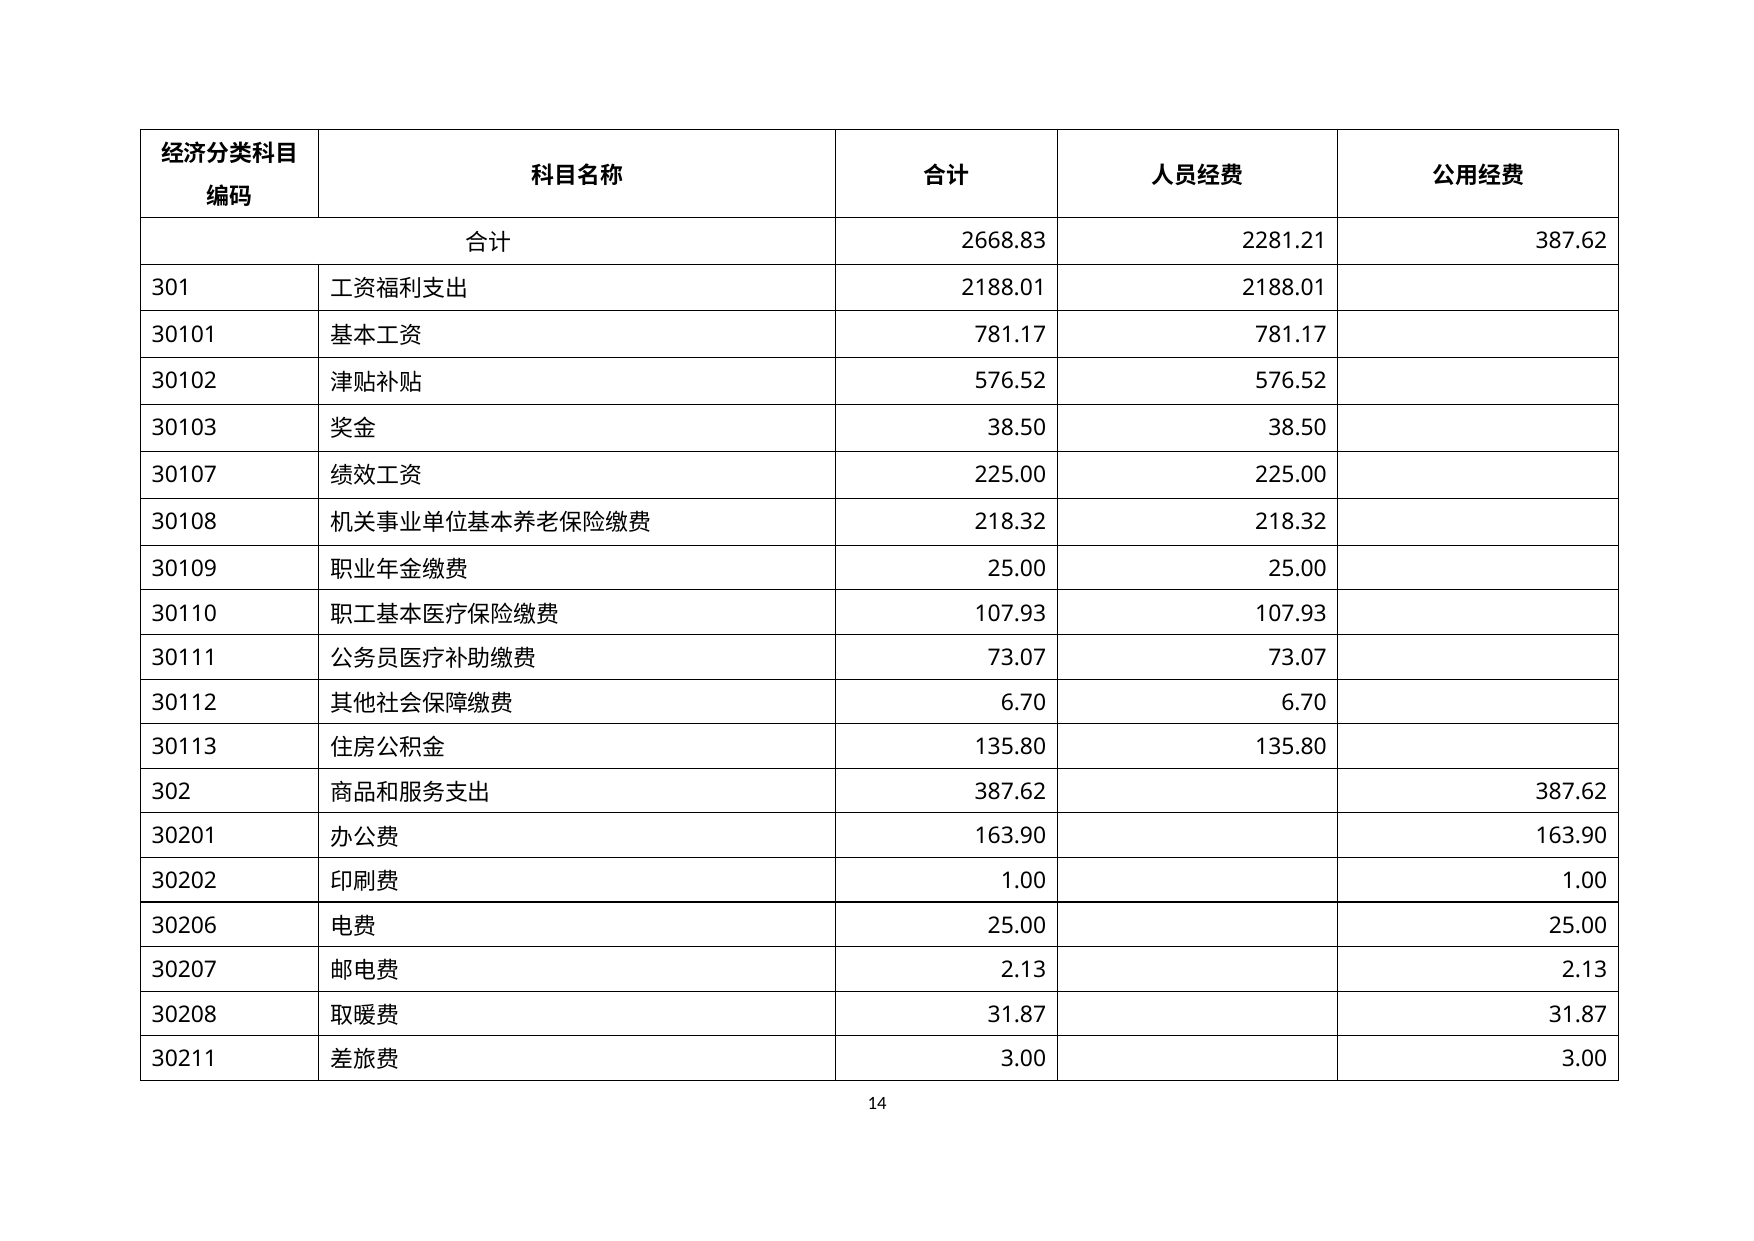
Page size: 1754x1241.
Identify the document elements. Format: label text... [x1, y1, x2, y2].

table_cell 30112 [141, 680, 318, 723]
table_cell 576.52 [836, 358, 1057, 404]
table_cell 其他社会保障缴费 [319, 680, 835, 723]
table_cell 781.17 [1058, 311, 1337, 357]
table_cell 38.50 [836, 405, 1057, 451]
table_cell 机关事业单位基本养老保险缴费 [319, 499, 835, 545]
table_cell 387.62 [1338, 218, 1618, 263]
table_cell [1338, 635, 1618, 678]
table_cell 住房公积金 [319, 724, 835, 768]
table_cell [1058, 947, 1337, 991]
table_cell 商品和服务支出 [319, 769, 835, 812]
table_cell 107.93 [836, 590, 1057, 634]
table_cell 6.70 [836, 680, 1057, 723]
table_cell 30201 [141, 813, 318, 857]
table_cell 合计 [141, 218, 835, 263]
table_cell 30110 [141, 590, 318, 634]
table_cell 3.00 [1338, 1036, 1618, 1080]
table_cell 邮电费 [319, 947, 835, 991]
table_cell 职业年金缴费 [319, 546, 835, 589]
table_cell 73.07 [836, 635, 1057, 678]
table_cell 经济分类科目编码 [141, 130, 318, 217]
table_cell [1338, 311, 1618, 357]
table_cell [1338, 590, 1618, 634]
table_cell 218.32 [836, 499, 1057, 545]
table_cell 107.93 [1058, 590, 1337, 634]
table_cell 30202 [141, 858, 318, 901]
table_cell 奖金 [319, 405, 835, 451]
table_cell 3.00 [836, 1036, 1057, 1080]
table_cell 135.80 [836, 724, 1057, 768]
table_cell 31.87 [1338, 992, 1618, 1035]
table_cell [1338, 358, 1618, 404]
table_cell [1058, 992, 1337, 1035]
table_cell 576.52 [1058, 358, 1337, 404]
table_cell 公务员医疗补助缴费 [319, 635, 835, 678]
table_cell 30107 [141, 452, 318, 498]
table_cell 25.00 [1058, 546, 1337, 589]
table_cell 1.00 [836, 858, 1057, 901]
table_cell [1338, 452, 1618, 498]
table_cell 基本工资 [319, 311, 835, 357]
table_cell 6.70 [1058, 680, 1337, 723]
table_cell 25.00 [836, 546, 1057, 589]
table_cell 30207 [141, 947, 318, 991]
table_cell 73.07 [1058, 635, 1337, 678]
table_cell 30109 [141, 546, 318, 589]
table_cell 2.13 [1338, 947, 1618, 991]
table_cell [1058, 1036, 1337, 1080]
table_cell [1058, 813, 1337, 857]
table_cell 人员经费 [1058, 130, 1337, 217]
table_cell 30113 [141, 724, 318, 768]
table_cell 25.00 [836, 903, 1057, 946]
table_cell 30108 [141, 499, 318, 545]
table_cell 办公费 [319, 813, 835, 857]
table_cell [1338, 546, 1618, 589]
table_cell 387.62 [836, 769, 1057, 812]
table_cell 科目名称 [319, 130, 835, 217]
table_cell 2188.01 [836, 265, 1057, 310]
table_cell 30208 [141, 992, 318, 1035]
table_cell 1.00 [1338, 858, 1618, 901]
table_cell [1338, 499, 1618, 545]
table_cell 电费 [319, 903, 835, 946]
table_cell 38.50 [1058, 405, 1337, 451]
table_cell 职工基本医疗保险缴费 [319, 590, 835, 634]
table_cell 30101 [141, 311, 318, 357]
table_cell [1338, 680, 1618, 723]
table_cell 301 [141, 265, 318, 310]
table_cell 31.87 [836, 992, 1057, 1035]
table_cell 225.00 [1058, 452, 1337, 498]
table_cell 30102 [141, 358, 318, 404]
table_cell [1058, 858, 1337, 901]
table_cell 225.00 [836, 452, 1057, 498]
table_cell 30103 [141, 405, 318, 451]
table_cell [1058, 903, 1337, 946]
table_cell 302 [141, 769, 318, 812]
table_cell 135.80 [1058, 724, 1337, 768]
table_cell [1338, 405, 1618, 451]
table_cell 2668.83 [836, 218, 1057, 263]
table_cell 印刷费 [319, 858, 835, 901]
table_cell [1058, 769, 1337, 812]
table_cell 163.90 [1338, 813, 1618, 857]
table_cell 合计 [836, 130, 1057, 217]
table_cell 2188.01 [1058, 265, 1337, 310]
table_cell 163.90 [836, 813, 1057, 857]
table_cell 绩效工资 [319, 452, 835, 498]
table_cell 2281.21 [1058, 218, 1337, 263]
table_cell 218.32 [1058, 499, 1337, 545]
table_cell 781.17 [836, 311, 1057, 357]
table_cell 30206 [141, 903, 318, 946]
table_cell 25.00 [1338, 903, 1618, 946]
table_cell 取暖费 [319, 992, 835, 1035]
table_cell [1338, 724, 1618, 768]
table_cell 津贴补贴 [319, 358, 835, 404]
table_cell 2.13 [836, 947, 1057, 991]
table_cell 387.62 [1338, 769, 1618, 812]
table_cell 公用经费 [1338, 130, 1618, 217]
table_cell 差旅费 [319, 1036, 835, 1080]
table_cell 30211 [141, 1036, 318, 1080]
table_cell 工资福利支出 [319, 265, 835, 310]
table_cell [1338, 265, 1618, 310]
table_cell 30111 [141, 635, 318, 678]
